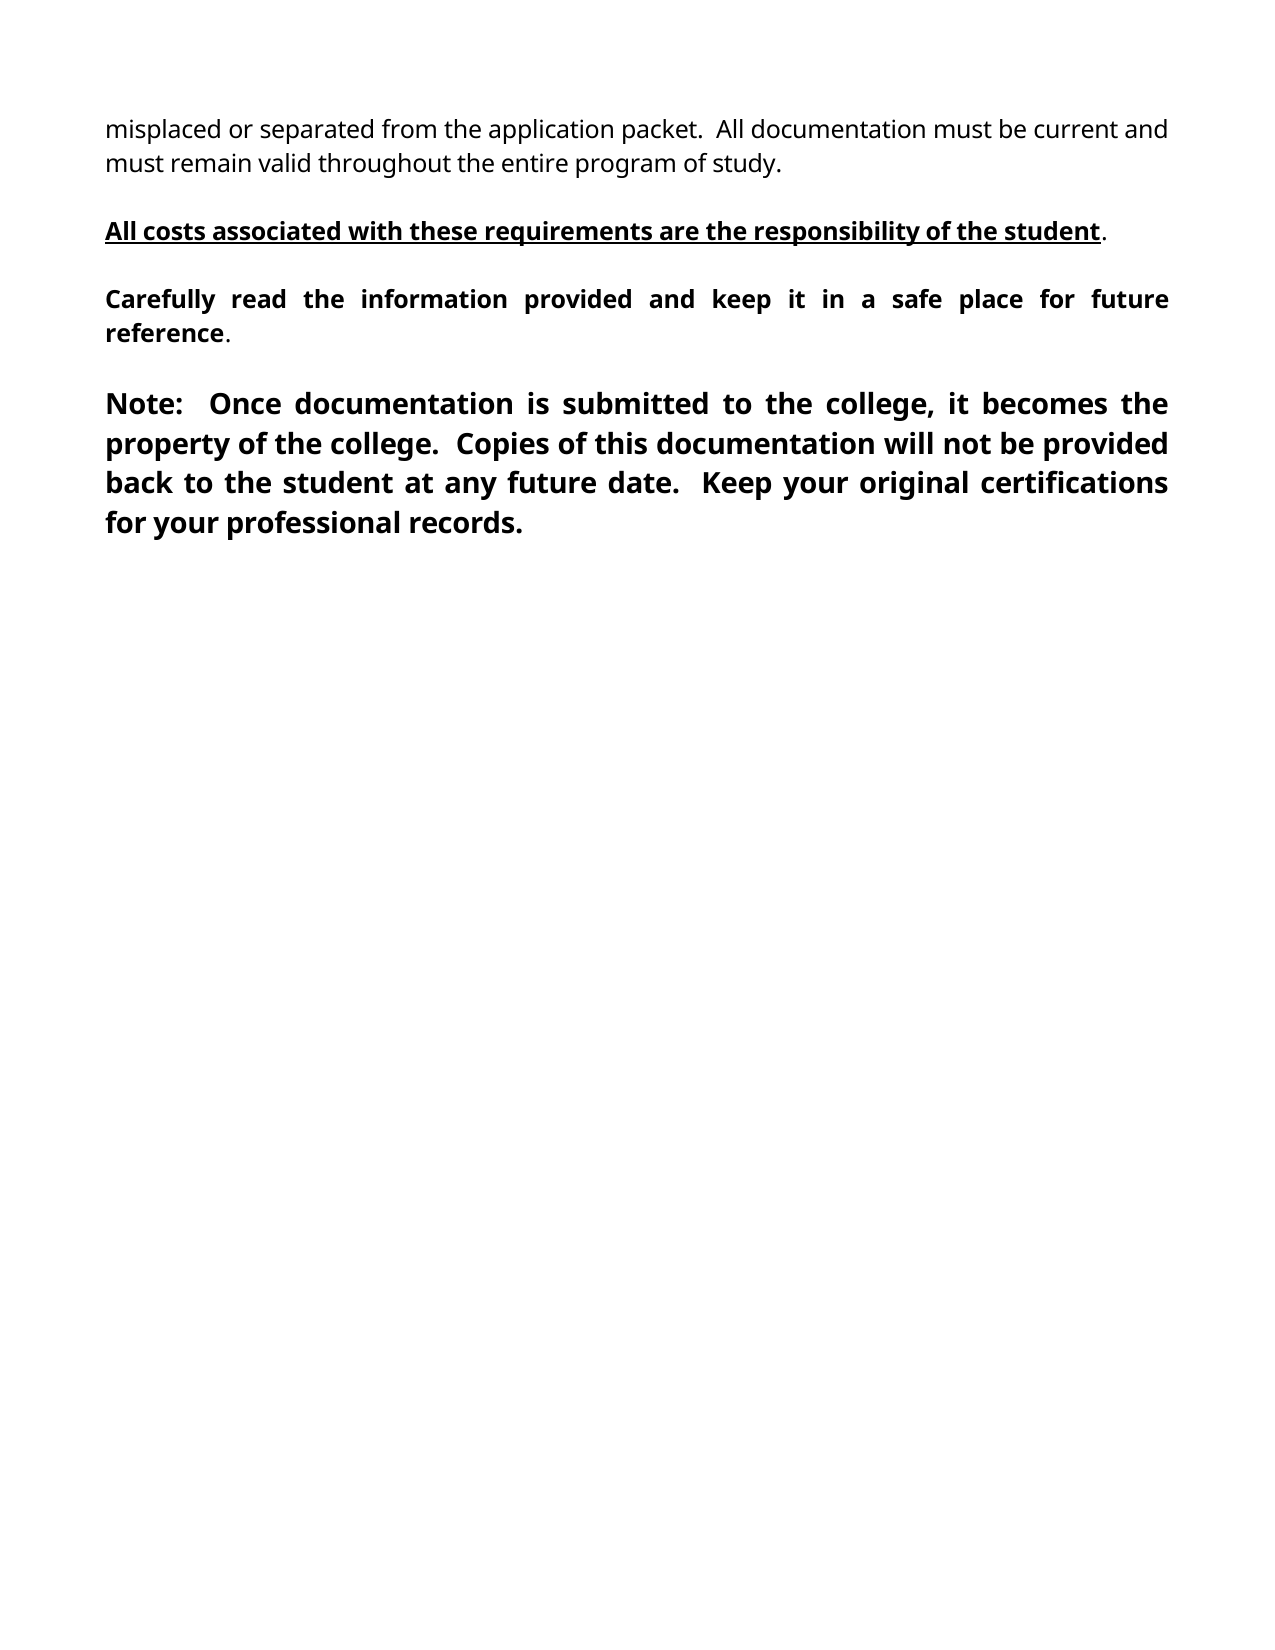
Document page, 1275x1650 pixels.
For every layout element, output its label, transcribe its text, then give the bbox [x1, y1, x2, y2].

text Note: Once documentation is submitted to the college, it becomes the property of the college. Copies of this documentation will not be provided back to the student at any future date. Keep your original certifications for your professional records. [105, 383, 1170, 541]
text Carefully read the information provided and keep it in a safe place for future reference. [105, 282, 1170, 349]
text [105, 112, 1170, 180]
text All costs associated with these requirements are the responsibility of the student. [105, 214, 1170, 248]
